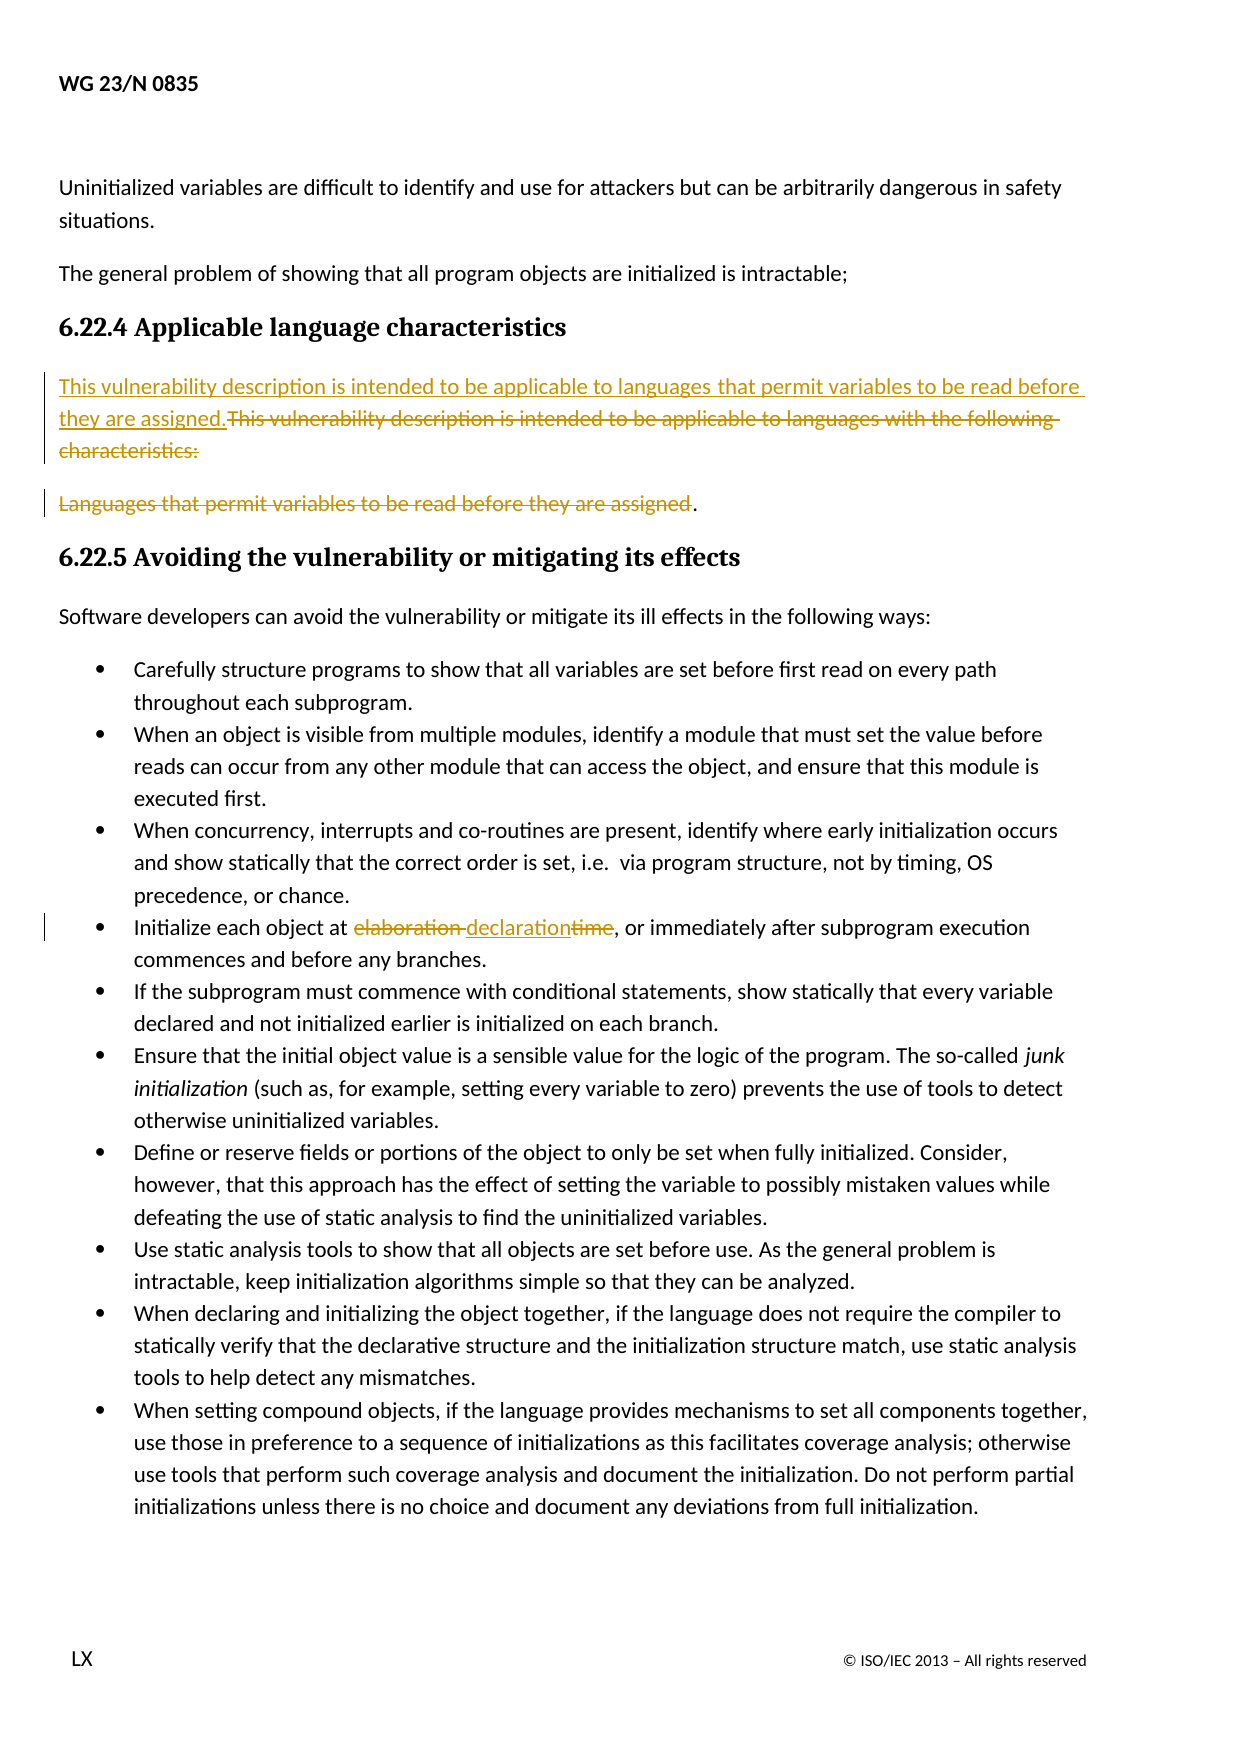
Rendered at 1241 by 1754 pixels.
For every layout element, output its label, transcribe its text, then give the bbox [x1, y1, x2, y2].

subtitle 6.22.4 Applicable language characteristics [58, 312, 1099, 343]
list Use static analysis tools to show that all objects are set before use. As the general problem is intractable, keep initialization algorithms simple so that they can be analyzed. [96, 1235, 1099, 1295]
list Ensure that the initial object value is a sensible value for the logic of the program. The so-called junk initialization (such as, for example, setting every variable to zero) prevents the use of tools to detect otherwise uninitialized variables. [96, 1042, 1099, 1134]
list When setting compound objects, if the language provides mechanisms to set all components together, use those in preference to a sequence of initializations as this facilitates coverage analysis; otherwise use tools that perform such coverage analysis and document the initialization. Do not perform partial initializations unless there is no choice and document any deviations from full initialization. [96, 1396, 1107, 1520]
text Uninitialized variables are difficult to identify and use for attackers but can be arbitrarily dangerous in safety situations. [58, 173, 1099, 234]
list When declaring and initializing the object together, if the language does not require the compiler to statically verify that the declarative structure and the initialization structure match, use static analysis tools to help detect any mismatches. [96, 1299, 1099, 1392]
list . [58, 489, 1099, 517]
text Software developers can avoid the vulnerability or mitigate its ill effects in the following ways: [58, 602, 1099, 630]
list Carefully structure programs to show that all variables are set before first read on every path throughout each subprogram. [96, 655, 1099, 716]
list When concurrency, interrupts and co-routines are present, identify where early initialization occurs and show statically that the correct order is set, i.e. via program structure, not by timing, OS precedence, or chance. [96, 816, 1099, 909]
list When an object is visible from multiple modules, identify a module that must set the value before reads can occur from any other module that can access the object, and ensure that this module is executed first. [96, 720, 1099, 812]
list If the subprogram must commence with conditional statements, show statically that every variable declared and not initialized earlier is initialized on each branch. [96, 977, 1099, 1037]
subtitle 6.22.5 Avoiding the vulnerability or mitigating its effects [58, 542, 1099, 573]
list Initialize each object at , or immediately after subprogram execution commences and before any branches. [96, 913, 1099, 973]
text The general problem of showing that all program objects are initialized is intractable; [58, 259, 1099, 287]
list Define or reserve fields or portions of the object to only be set when fully initialized. Consider, however, that this approach has the effect of setting the variable to possibly mistaken values while defeating the use of static analysis to find the uninitialized variables. [96, 1138, 1099, 1231]
